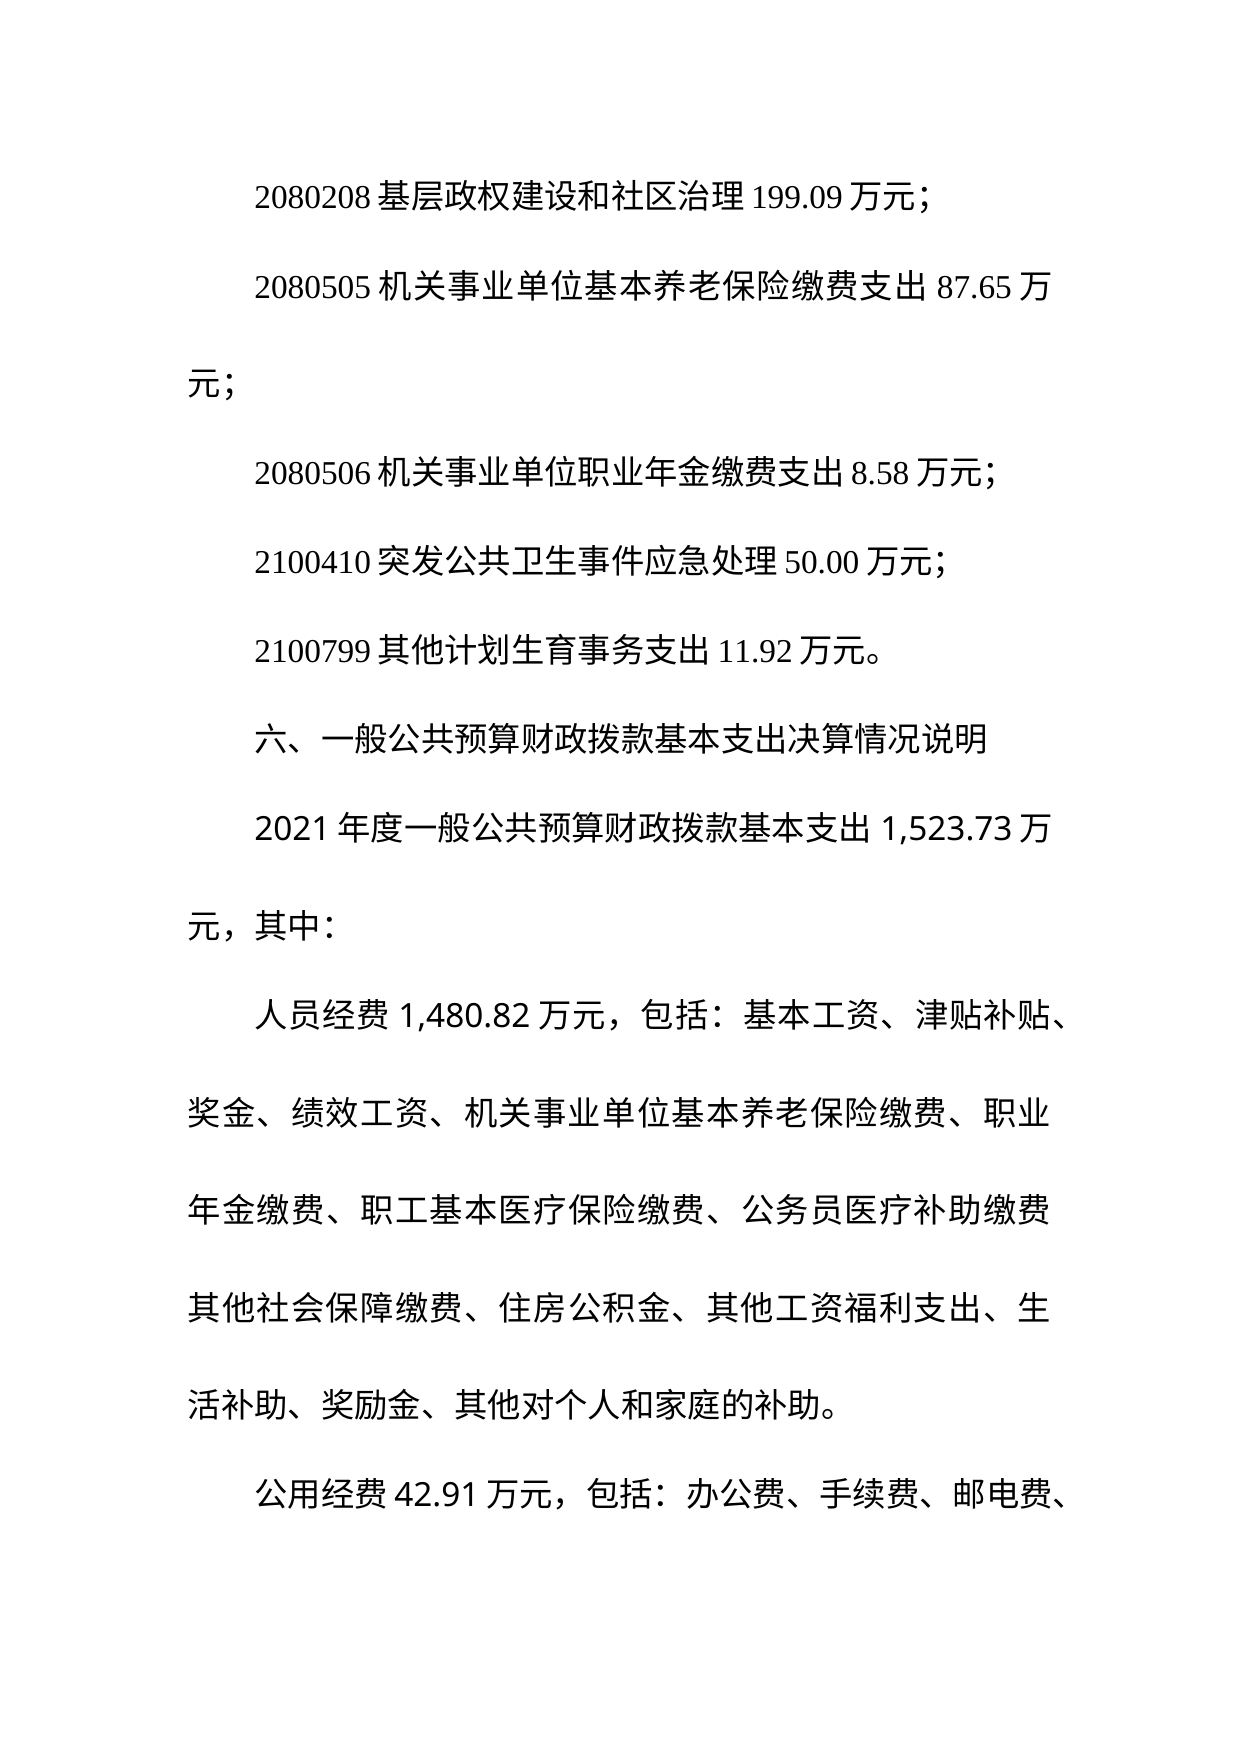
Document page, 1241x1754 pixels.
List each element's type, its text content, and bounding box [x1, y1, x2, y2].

text 2080506机关事业单位职业年金缴费支出8.58万元； [187, 438, 1053, 503]
text 2100410突发公共卫生事件应急处理50.00万元； [187, 527, 1053, 592]
text 2080505机关事业单位基本养老保险缴费支出87.65万元； [187, 251, 1053, 413]
text 2080208基层政权建设和社区治理199.09万元； [187, 162, 1053, 227]
text 六、一般公共预算财政拨款基本支出决算情况说明 [187, 705, 1053, 770]
text 2100799其他计划生育事务支出11.92万元。 [187, 616, 1053, 681]
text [187, 1459, 1053, 1524]
text 2021年度一般公共预算财政拨款基本支出1,523.73万元，其中： [187, 794, 1053, 956]
text 人员经费1,480.82万元，包括：基本工资、津贴补贴、奖金、绩效工资、机关事业单位基本养老保险缴费、职业年金缴费、职工基本医疗保险缴费、公务员医疗补助缴费、其他社会保障缴费、住房公积金、其他工资福利支出、生活补助、奖励金、其他对个人和家庭的补助。 [187, 980, 1053, 1435]
